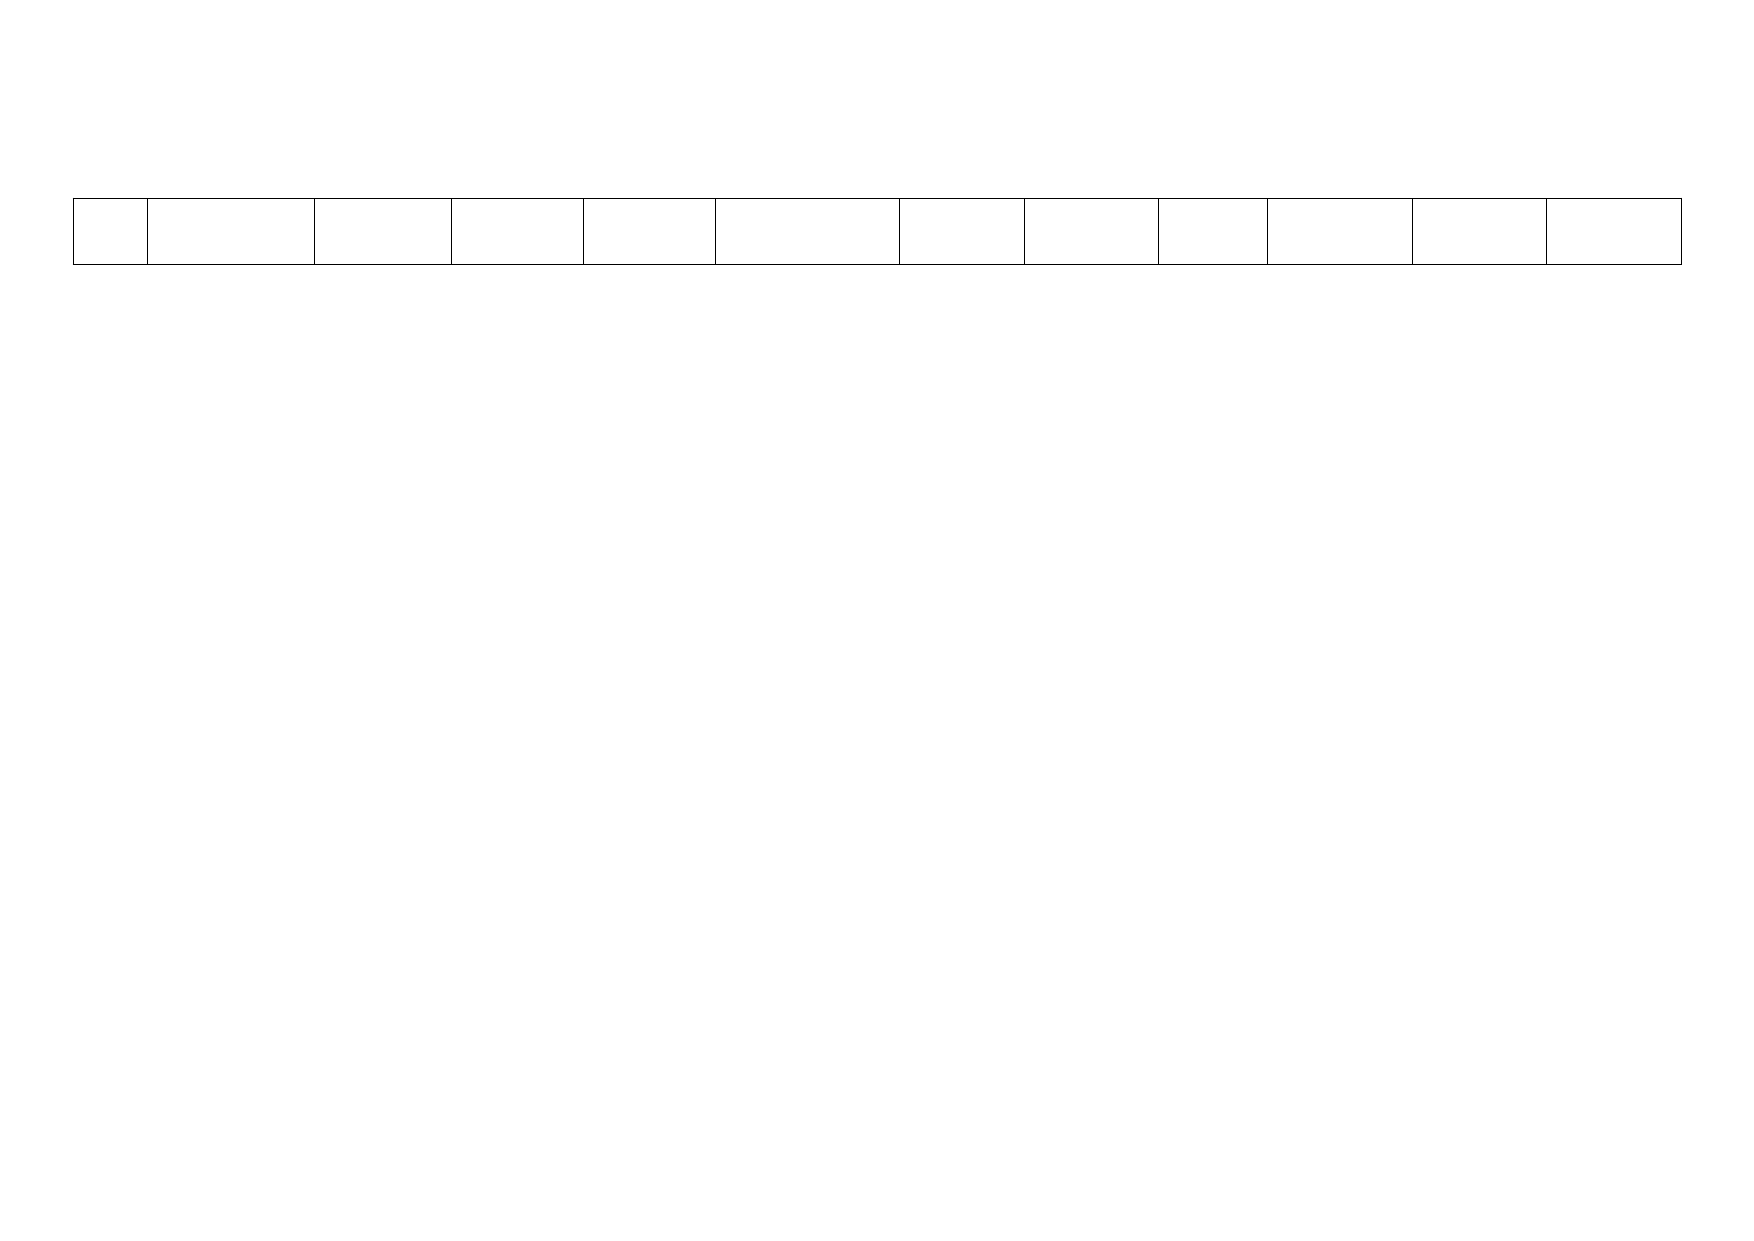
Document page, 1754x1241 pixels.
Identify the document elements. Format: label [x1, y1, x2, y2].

table_cell [315, 199, 451, 264]
table_cell [1547, 199, 1681, 264]
table_cell [148, 199, 314, 264]
table_cell [1159, 199, 1267, 264]
table_cell [1413, 199, 1546, 264]
table_cell [900, 199, 1024, 264]
table_cell [584, 199, 715, 264]
table_cell [716, 199, 899, 264]
table_cell [1025, 199, 1158, 264]
table_cell [452, 199, 583, 264]
table_cell [74, 199, 147, 264]
table_cell [1268, 199, 1412, 264]
